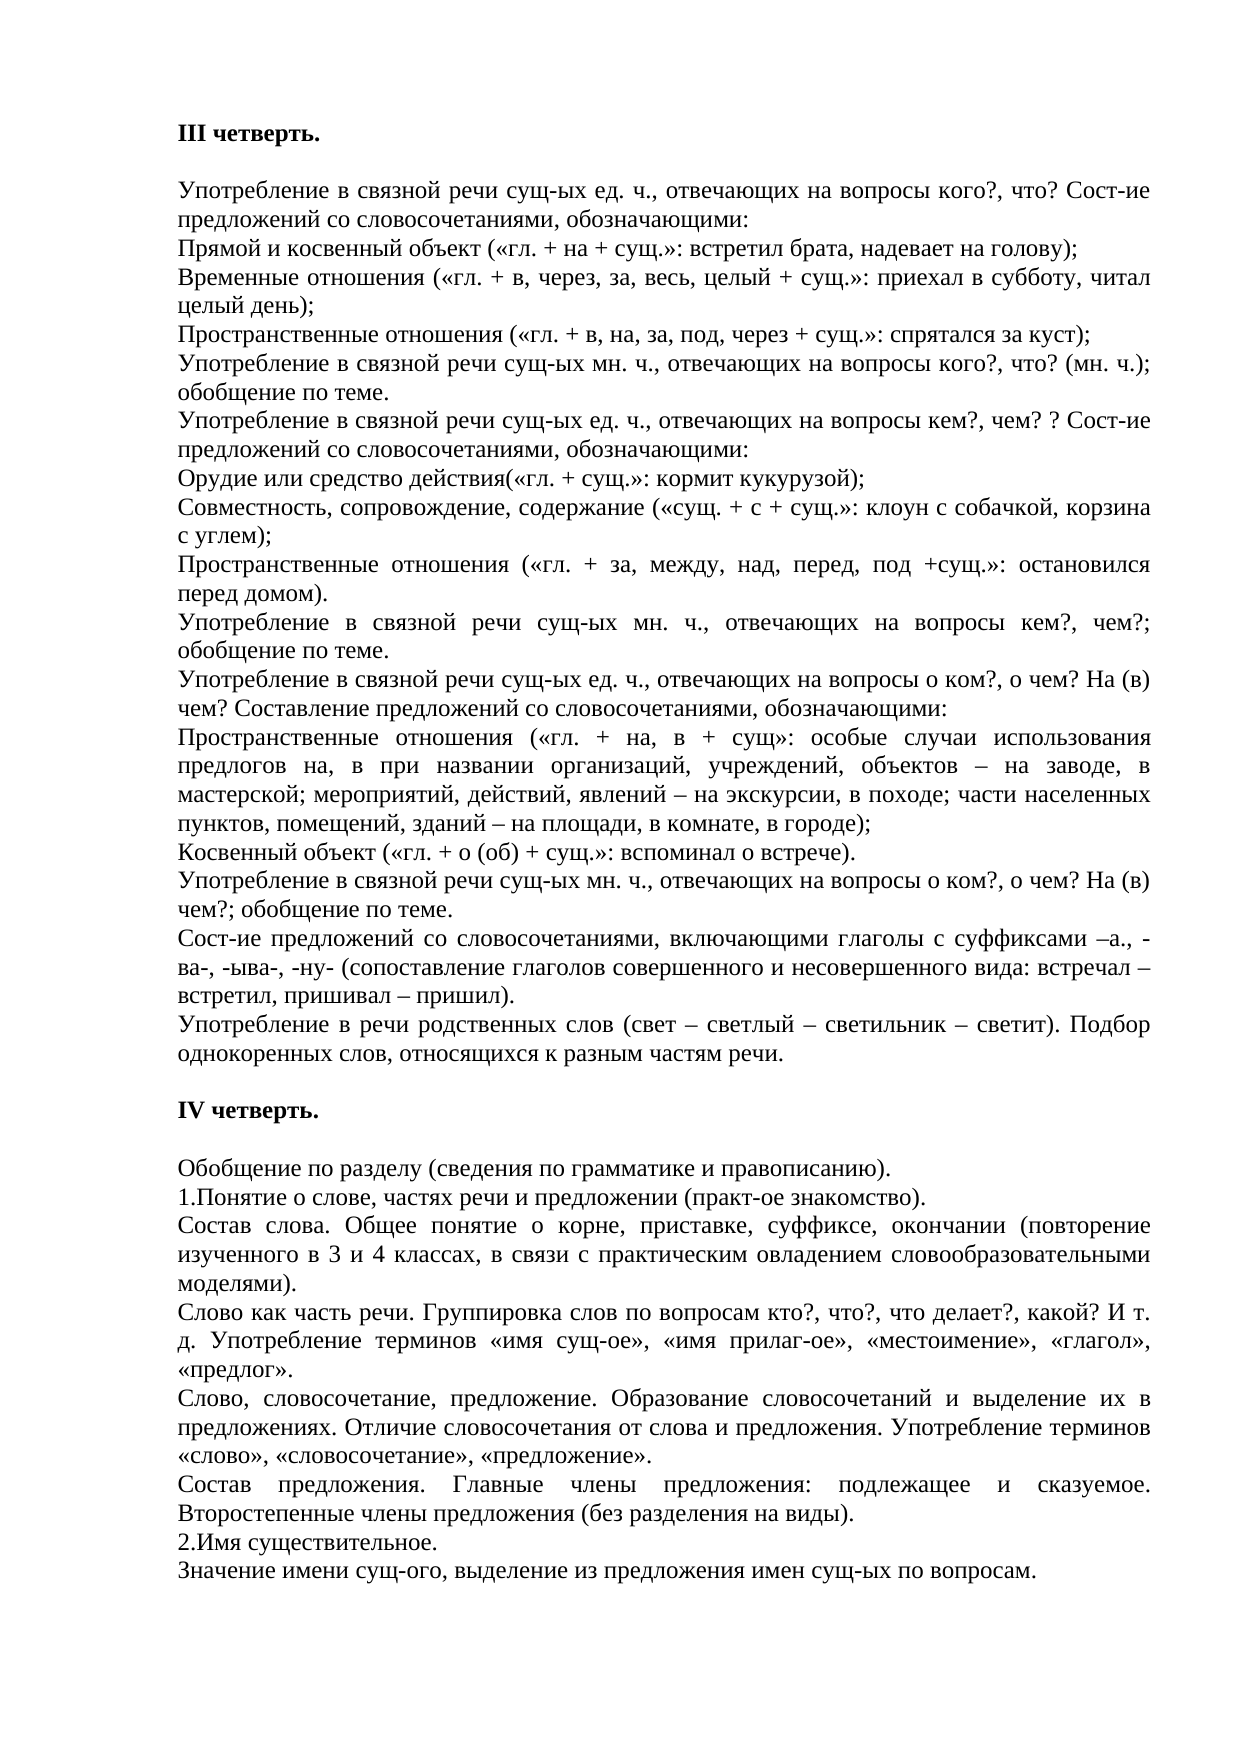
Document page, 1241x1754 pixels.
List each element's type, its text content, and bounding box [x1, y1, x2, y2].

text Состав слова. Общее понятие о корне, приставке, суффиксе, окончании (повторение изученного в 3 и 4 классах, в связи с практическим овладением словообразовательными моделями). [177, 1211, 1152, 1297]
text Употребление в связной речи сущ-ых ед. ч., отвечающих на вопросы кого?, что? Сост-ие предложений со словосочетаниями, обозначающими: [177, 176, 1152, 233]
text Временные отношения («гл. + в, через, за, весь, целый + сущ.»: приехал в субботу, читал целый день); [177, 262, 1152, 319]
text Употребление в речи родственных слов (свет – светлый – светильник – светит). Подбор однокоренных слов, относящихся к разным частям речи. [177, 1009, 1152, 1067]
text Орудие или средство действия(«гл. + сущ.»: кормит кукурузой); [177, 463, 1152, 492]
text III четверть. [177, 118, 1152, 147]
text Употребление в связной речи сущ-ых мн. ч., отвечающих на вопросы кого?, что? (мн. ч.); обобщение по теме. [177, 348, 1152, 406]
text Состав предложения. Главные члены предложения: подлежащее и сказуемое. Второстепенные члены предложения (без разделения на виды). [177, 1469, 1152, 1527]
text Прямой и косвенный объект («гл. + на + сущ.»: встретил брата, надевает на голову); [177, 233, 1152, 262]
text Совместность, сопровождение, содержание («сущ. + с + сущ.»: клоун с собачкой, корзина с углем); [177, 492, 1152, 549]
text Слово, словосочетание, предложение. Образование словосочетаний и выделение их в предложениях. Отличие словосочетания от слова и предложения. Употребление терминов «слово», «словосочетание», «предложение». [177, 1383, 1152, 1469]
text Слово как часть речи. Группировка слов по вопросам кто?, что?, что делает?, какой? И т. д. Употребление терминов «имя сущ-ое», «имя прилаг-ое», «местоимение», «глагол», «предлог». [177, 1297, 1152, 1383]
text Употребление в связной речи сущ-ых ед. ч., отвечающих на вопросы кем?, чем? ? Сост-ие предложений со словосочетаниями, обозначающими: [177, 406, 1152, 463]
text Пространственные отношения («гл. + в, на, за, под, через + сущ.»: спрятался за куст); [177, 319, 1152, 348]
text Обобщение по разделу (сведения по грамматике и правописанию). [177, 1153, 1152, 1182]
text Употребление в связной речи сущ-ых мн. ч., отвечающих на вопросы о ком?, о чем? На (в) чем?; обобщение по теме. [177, 866, 1152, 923]
text Употребление в связной речи сущ-ых мн. ч., отвечающих на вопросы кем?, чем?; обобщение по теме. [177, 607, 1152, 664]
text IV четверть. [177, 1096, 1152, 1124]
text Значение имени сущ-ого, выделение из предложения имен сущ-ых по вопросам. [177, 1556, 1152, 1584]
text Сост-ие предложений со словосочетаниями, включающими глаголы с суффиксами –а., -ва-, -ыва-, -ну- (сопоставление глаголов совершенного и несовершенного вида: встречал – встретил, пришивал – пришил). [177, 923, 1152, 1009]
text 1.Понятие о слове, частях речи и предложении (практ-ое знакомство). [177, 1182, 1152, 1211]
text 2.Имя существительное. [177, 1527, 1152, 1556]
text Употребление в связной речи сущ-ых ед. ч., отвечающих на вопросы о ком?, о чем? На (в) чем? Составление предложений со словосочетаниями, обозначающими: [177, 664, 1152, 722]
text Пространственные отношения («гл. + на, в + сущ»: особые случаи использования предлогов на, в при названии организаций, учреждений, объектов – на заводе, в мастерской; мероприятий, действий, явлений – на экскурсии, в походе; части населенных пунктов, помещений, зданий – на площади, в комнате, в городе); [177, 722, 1152, 837]
text Косвенный объект («гл. + о (об) + сущ.»: вспоминал о встрече). [177, 837, 1152, 866]
text Пространственные отношения («гл. + за, между, над, перед, под +сущ.»: остановился перед домом). [177, 549, 1152, 607]
